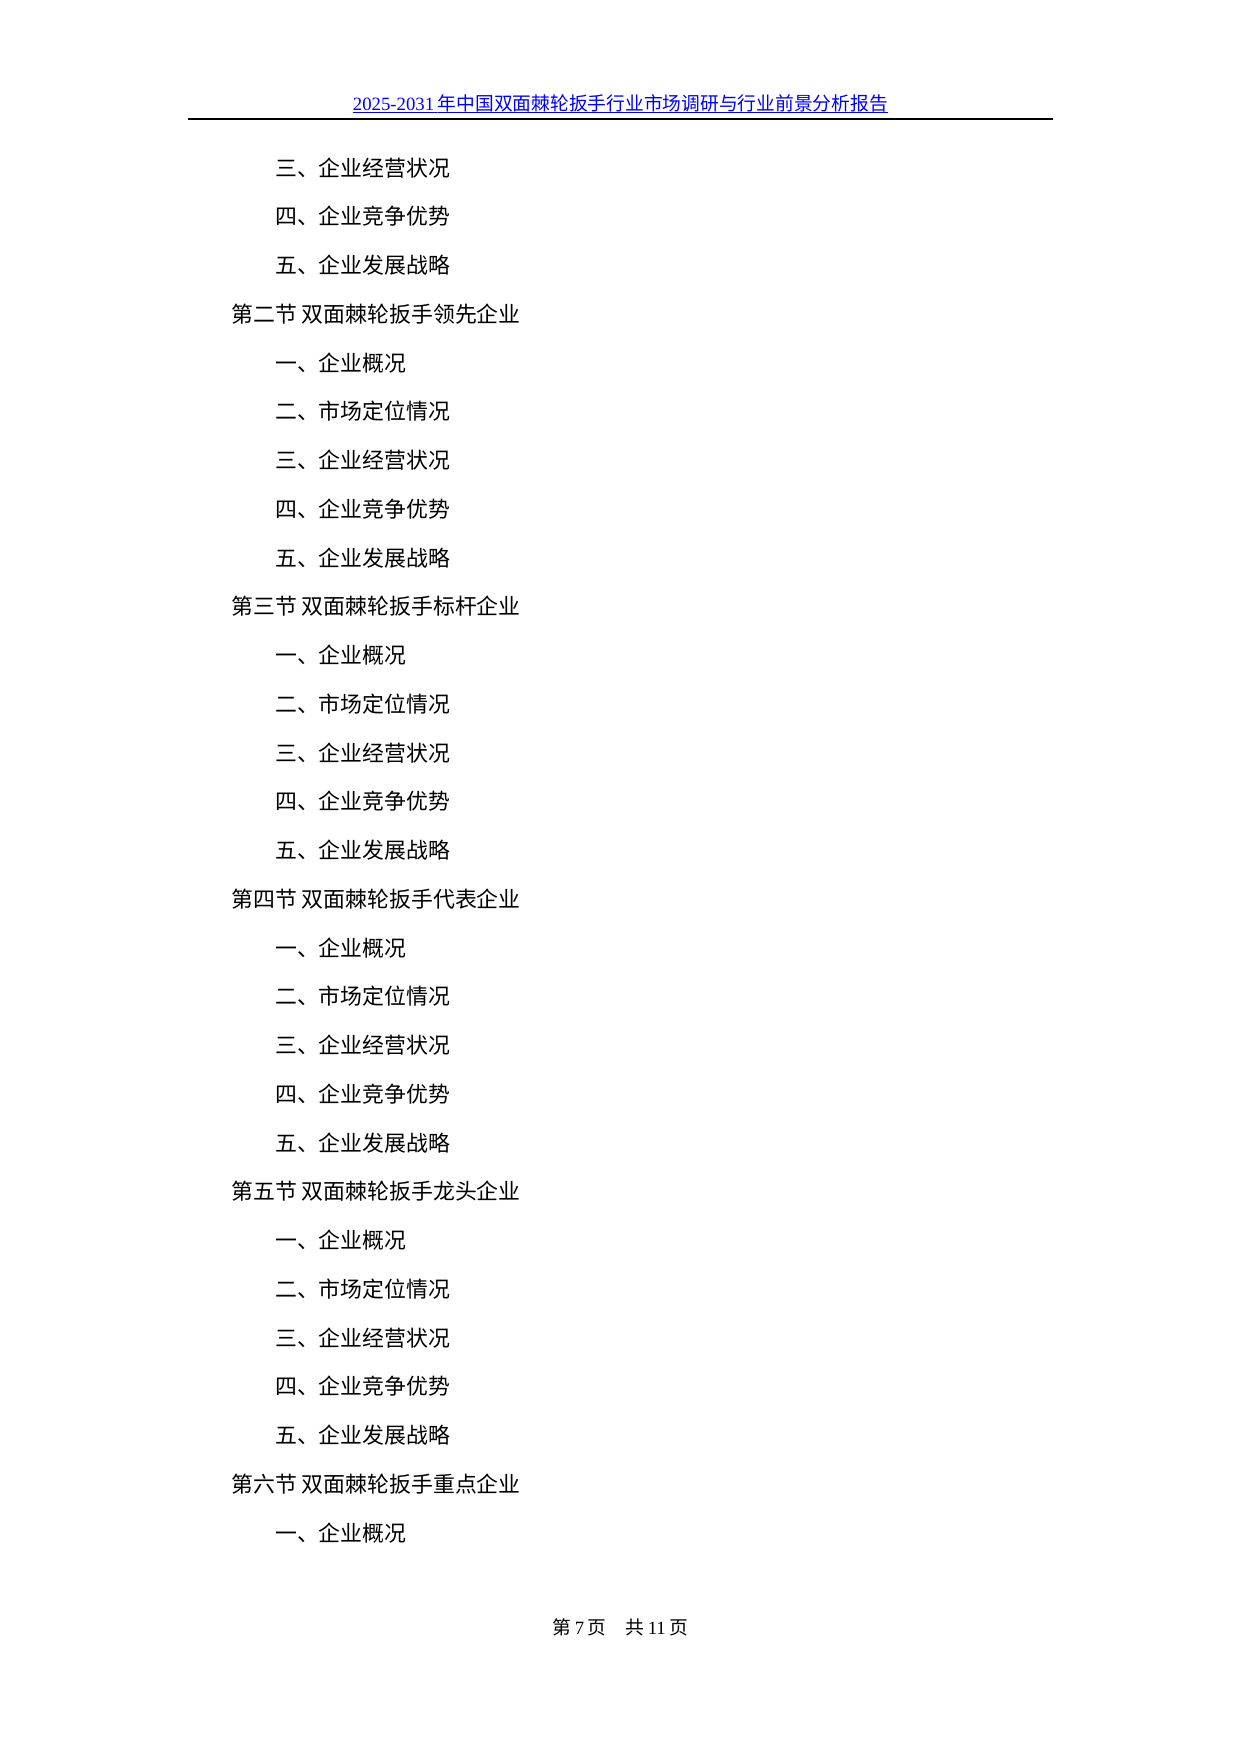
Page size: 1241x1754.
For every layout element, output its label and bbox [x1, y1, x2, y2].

text [187, 150, 1053, 1548]
